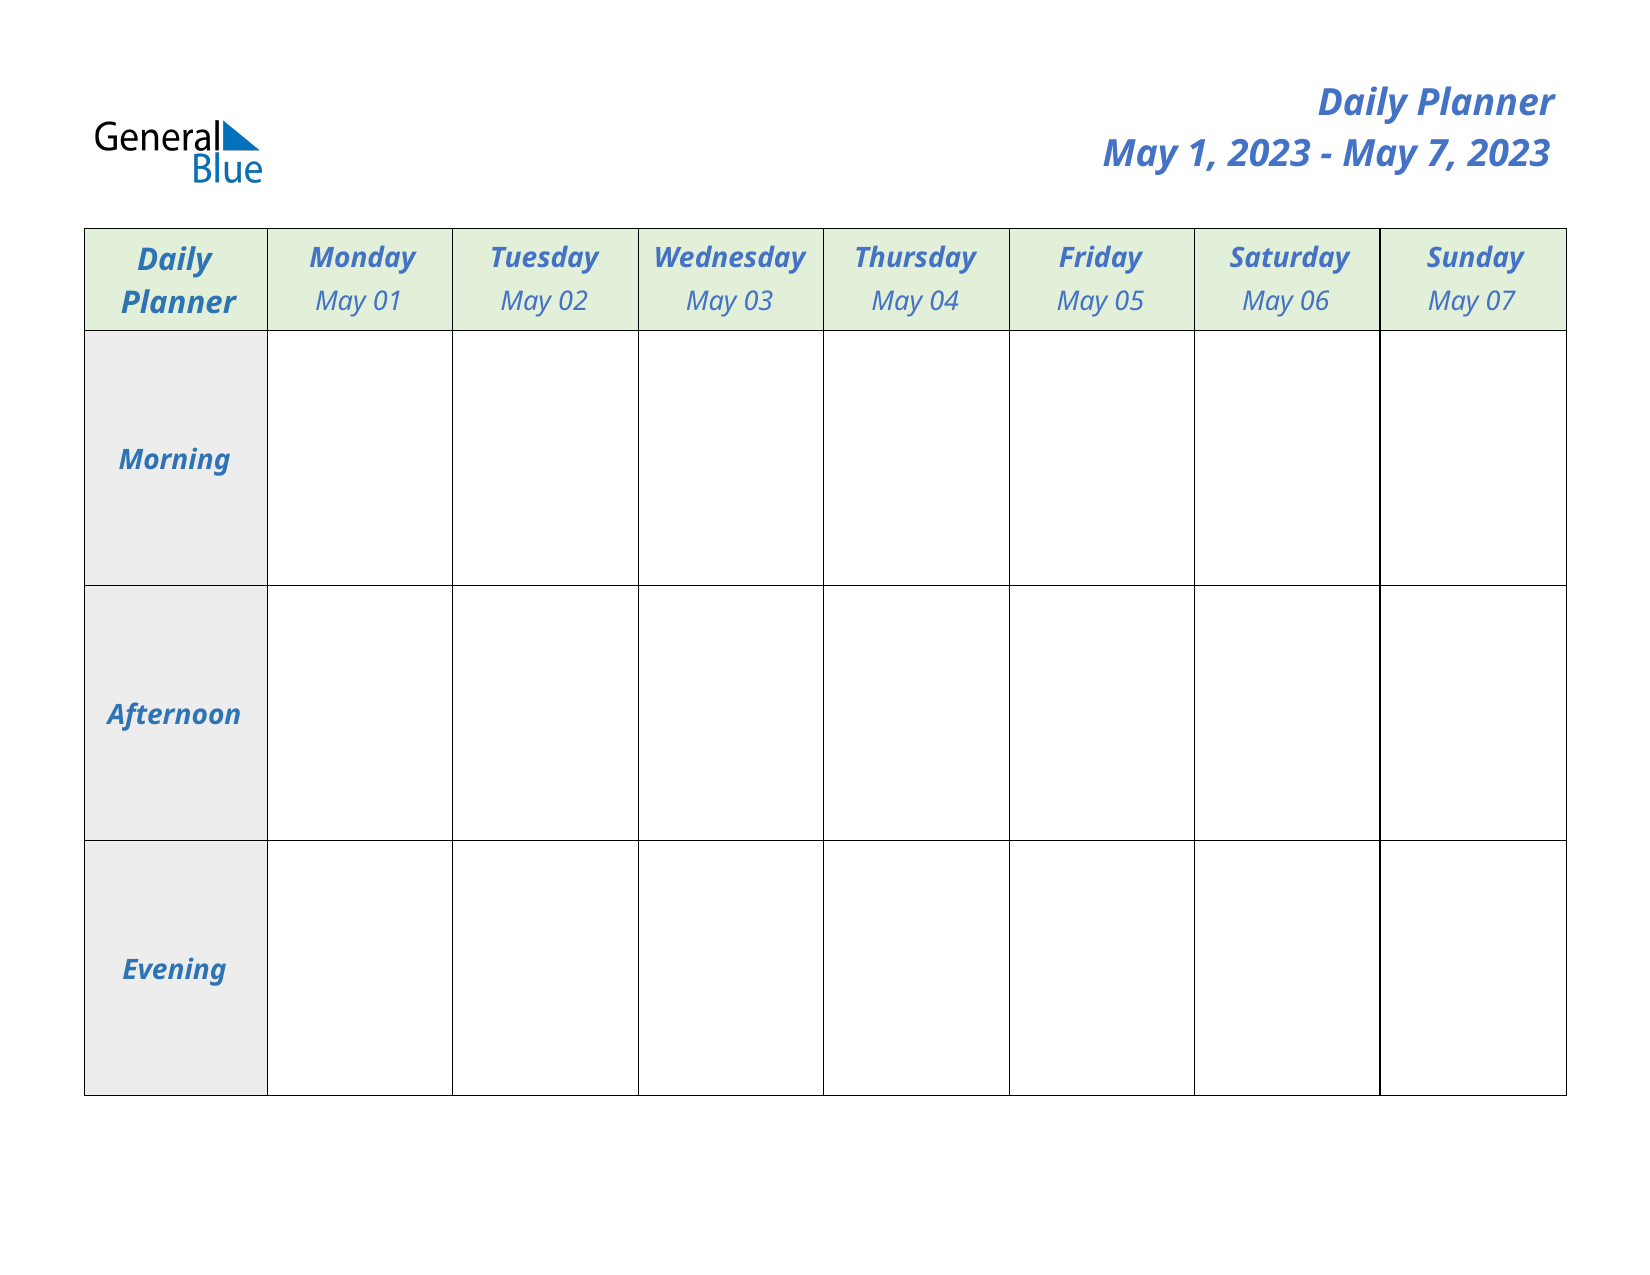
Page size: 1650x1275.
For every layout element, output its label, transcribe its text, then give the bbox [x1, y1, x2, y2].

table_cell [1195, 586, 1379, 840]
table_cell [1381, 331, 1566, 585]
table_cell Afternoon [85, 586, 267, 840]
table_cell [824, 841, 1009, 1095]
table_cell Friday May 05 [1010, 229, 1194, 330]
table_cell [268, 331, 452, 585]
table_cell [1195, 331, 1379, 585]
table_cell [453, 841, 638, 1095]
table_cell Evening [85, 841, 267, 1095]
table_cell [639, 841, 823, 1095]
table_cell Saturday May 06 [1195, 229, 1379, 330]
table_cell [824, 586, 1009, 840]
table_cell [1381, 841, 1566, 1095]
table_cell Wednesday May 03 [639, 229, 823, 330]
table_cell [1010, 331, 1194, 585]
table_header [84, 75, 267, 228]
table_cell Morning [85, 331, 267, 585]
table_cell [1010, 841, 1194, 1095]
picture [95, 120, 262, 183]
table_cell [453, 586, 638, 840]
table_cell [1381, 586, 1566, 840]
table_cell [639, 331, 823, 585]
table_cell Tuesday May 02 [453, 229, 638, 330]
table_cell [1195, 841, 1379, 1095]
table_cell Daily Planner [85, 229, 267, 330]
table_cell [1010, 586, 1194, 840]
table_cell [824, 331, 1009, 585]
table_cell Monday May 01 [268, 229, 452, 330]
table_cell [268, 841, 452, 1095]
table_cell [453, 331, 638, 585]
table_cell Sunday May 07 [1381, 229, 1566, 330]
table_cell [639, 586, 823, 840]
table_cell [268, 586, 452, 840]
table_cell Thursday May 04 [824, 229, 1009, 330]
table_header Daily Planner May 1, 2023 - May 7, 2023 [268, 75, 1566, 228]
